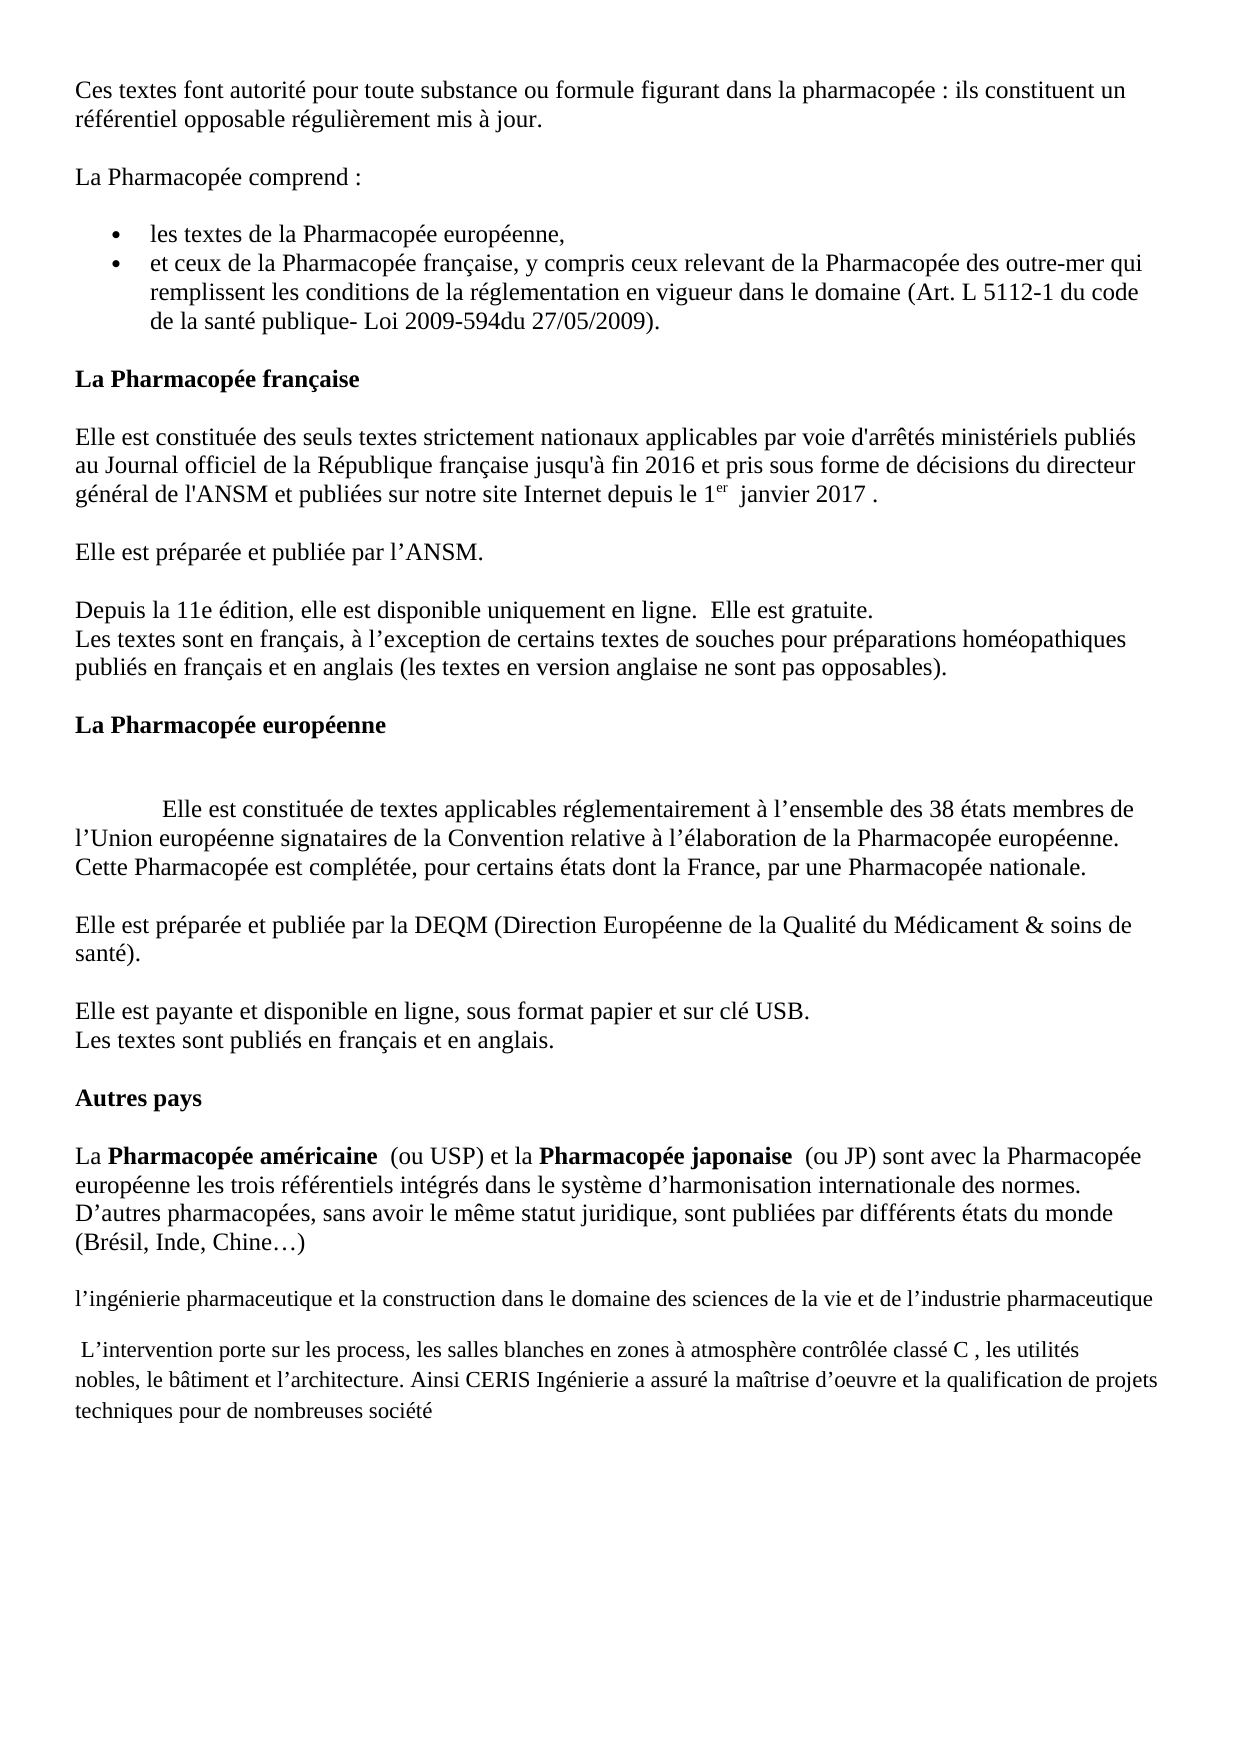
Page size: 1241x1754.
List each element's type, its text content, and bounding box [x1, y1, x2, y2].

text La Pharmacopée comprend : [75, 162, 1165, 190]
text Elle est préparée et publiée par l’ANSM. [75, 537, 1165, 566]
text La Pharmacopée française [75, 364, 1165, 392]
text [75, 75, 1165, 132]
text l’ingénierie pharmaceutique et la construction dans le domaine des sciences de la vie et de l’industrie pharmaceutique [75, 1285, 1165, 1312]
list et ceux de la Pharmacopée française, y compris ceux relevant de la Pharmacopée des outre-mer qui remplissent les conditions de la réglementation en vigueur dans le domaine (Art. L 5112-1 du code de la santé publique- Loi 2009-594du 27/05/2009). [112, 248, 1165, 334]
list les textes de la Pharmacopée européenne, [112, 219, 1165, 248]
text Elle est constituée des seuls textes strictement nationaux applicables par voie d'arrêtés ministériels publiés au Journal officiel de la République française jusqu'à fin 2016 et pris sous forme de décisions du directeur général de l'ANSM et publiées sur notre site Internet depuis le 1er janvier 2017 . [75, 422, 1165, 508]
text Elle est constituée de textes applicables réglementairement à l’ensemble des 38 états membres de l’Union européenne signataires de la Convention relative à l’élaboration de la Pharmacopée européenne. Cette Pharmacopée est complétée, pour certains états dont la France, par une Pharmacopée nationale. [75, 768, 1165, 881]
text L’intervention porte sur les process, les salles blanches en zones à atmosphère contrôlée classé C , les utilités nobles, le bâtiment et l’architecture. Ainsi CERIS Ingénierie a assuré la maîtrise d’oeuvre et la qualification de projets techniques pour de nombreuses société [75, 1336, 1165, 1423]
text Elle est payante et disponible en ligne, sous format papier et sur clé USB. Les textes sont publiés en français et en anglais. [75, 996, 1165, 1054]
text Autres pays [75, 1083, 1165, 1112]
text La Pharmacopée américaine (ou USP) et la Pharmacopée japonaise (ou JP) sont avec la Pharmacopée européenne les trois référentiels intégrés dans le système d’harmonisation internationale des normes. D’autres pharmacopées, sans avoir le même statut juridique, sont publiées par différents états du monde (Brésil, Inde, Chine…) [75, 1141, 1165, 1256]
text Elle est préparée et publiée par la DEQM (Direction Européenne de la Qualité du Médicament & soins de santé). [75, 910, 1165, 967]
text La Pharmacopée européenne [75, 710, 1165, 739]
text Depuis la 11e édition, elle est disponible uniquement en ligne. Elle est gratuite. Les textes sont en français, à l’exception de certains textes de souches pour préparations homéopathiques publiés en français et en anglais (les textes en version anglaise ne sont pas opposables). [75, 595, 1165, 681]
